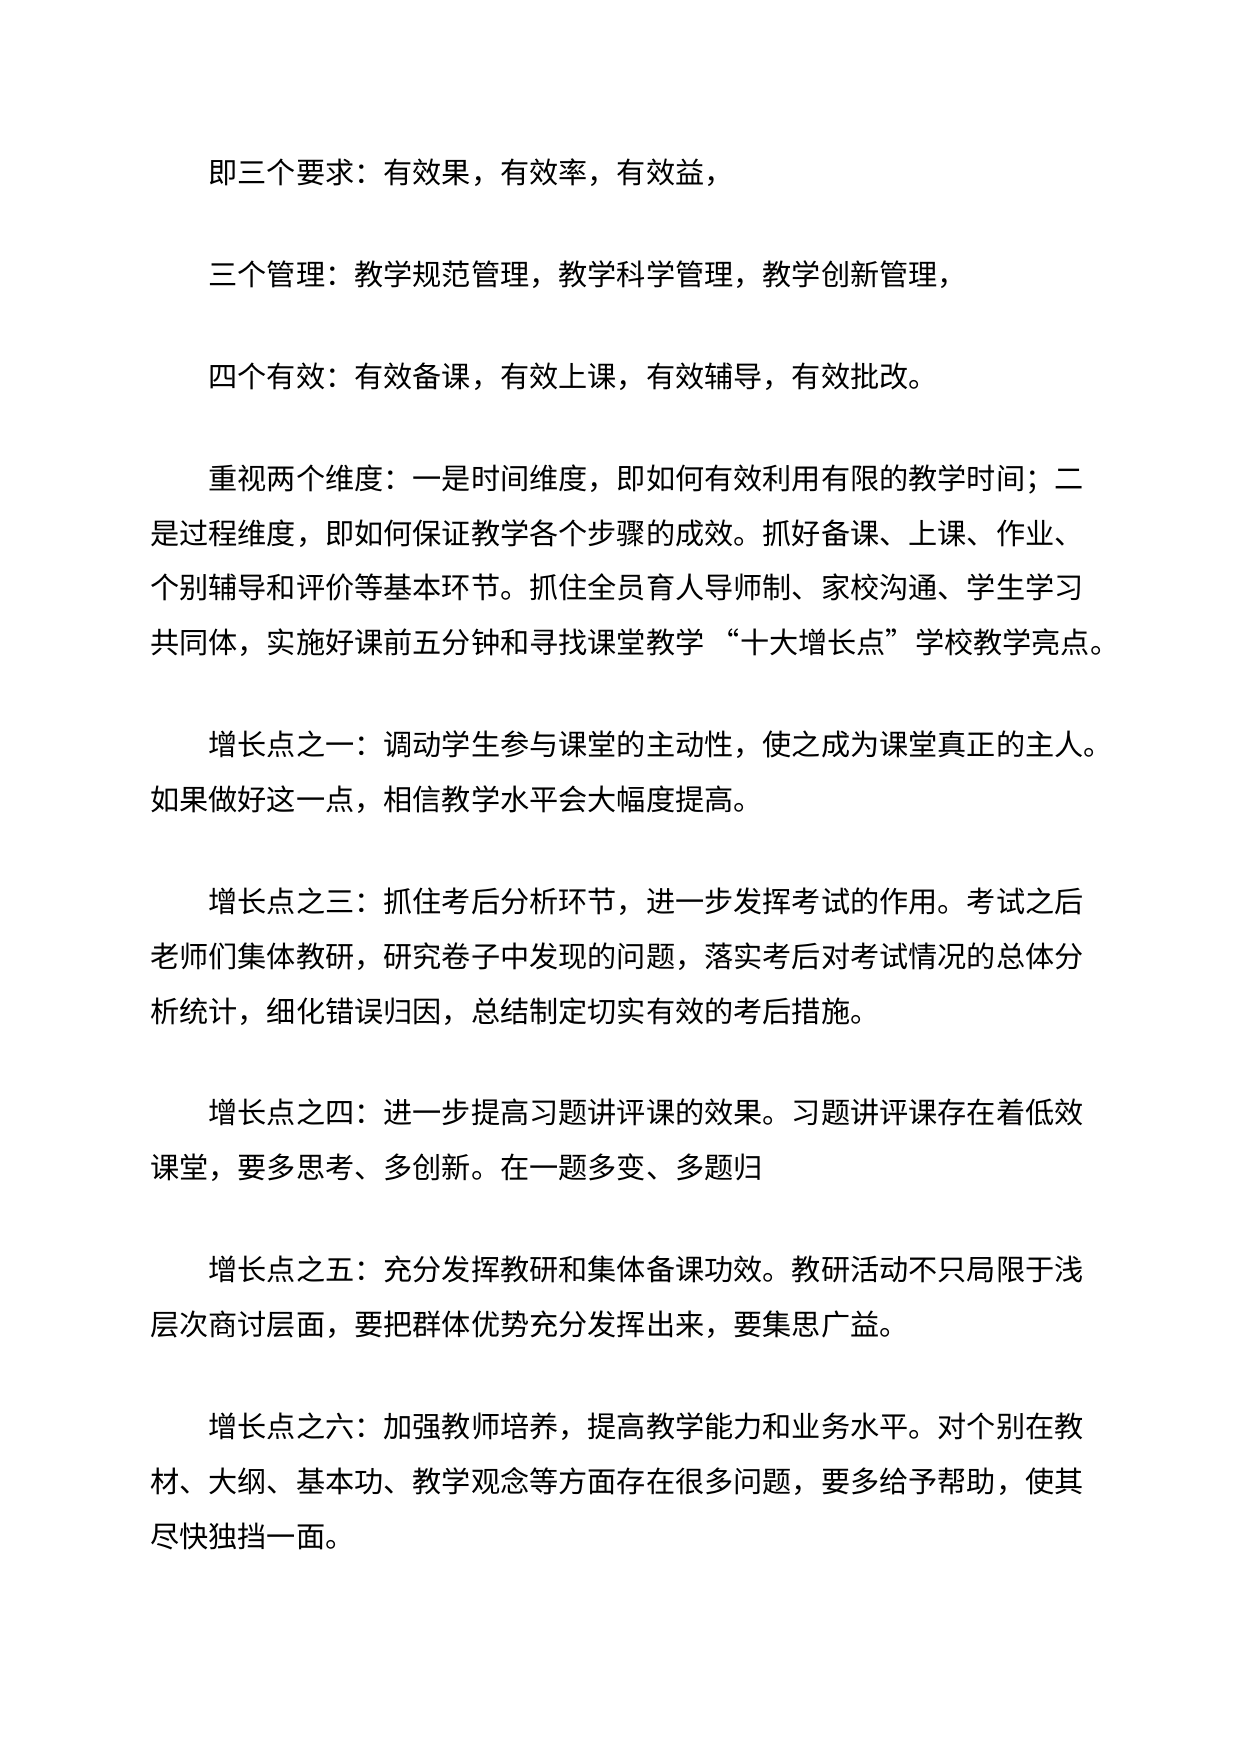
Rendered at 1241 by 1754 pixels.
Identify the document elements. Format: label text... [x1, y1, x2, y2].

text 即三个要求：有效果，有效率，有效益， [150, 150, 1090, 192]
text 增长点之五：充分发挥教研和集体备课功效。教研活动不只局限于浅层次商讨层面，要把群体优势充分发挥出来，要集思广益。 [150, 1247, 1090, 1344]
text 增长点之六：加强教师培养，提高教学能力和业务水平。对个别在教材、大纲、基本功、教学观念等方面存在很多问题，要多给予帮助，使其尽快独挡一面。 [150, 1403, 1090, 1555]
text 增长点之三：抓住考后分析环节，进一步发挥考试的作用。考试之后老师们集体教研，研究卷子中发现的问题，落实考后对考试情况的总体分析统计，细化错误归因，总结制定切实有效的考后措施。 [150, 878, 1090, 1031]
text 三个管理：教学规范管理，教学科学管理，教学创新管理， [150, 252, 1090, 294]
text 重视两个维度：一是时间维度，即如何有效利用有限的教学时间；二是过程维度，即如何保证教学各个步骤的成效。抓好备课、上课、作业、个别辅导和评价等基本环节。抓住全员育人导师制、家校沟通、学生学习共同体，实施好课前五分钟和寻找课堂教学 “十大增长点”学校教学亮点。 [150, 455, 1090, 662]
text 增长点之四：进一步提高习题讲评课的效果。习题讲评课存在着低效课堂，要多思考、多创新。在一题多变、多题归 [150, 1090, 1090, 1187]
text 增长点之一：调动学生参与课堂的主动性，使之成为课堂真正的主人。如果做好这一点，相信教学水平会大幅度提高。 [150, 722, 1090, 819]
text 四个有效：有效备课，有效上课，有效辅导，有效批改。 [150, 353, 1090, 396]
